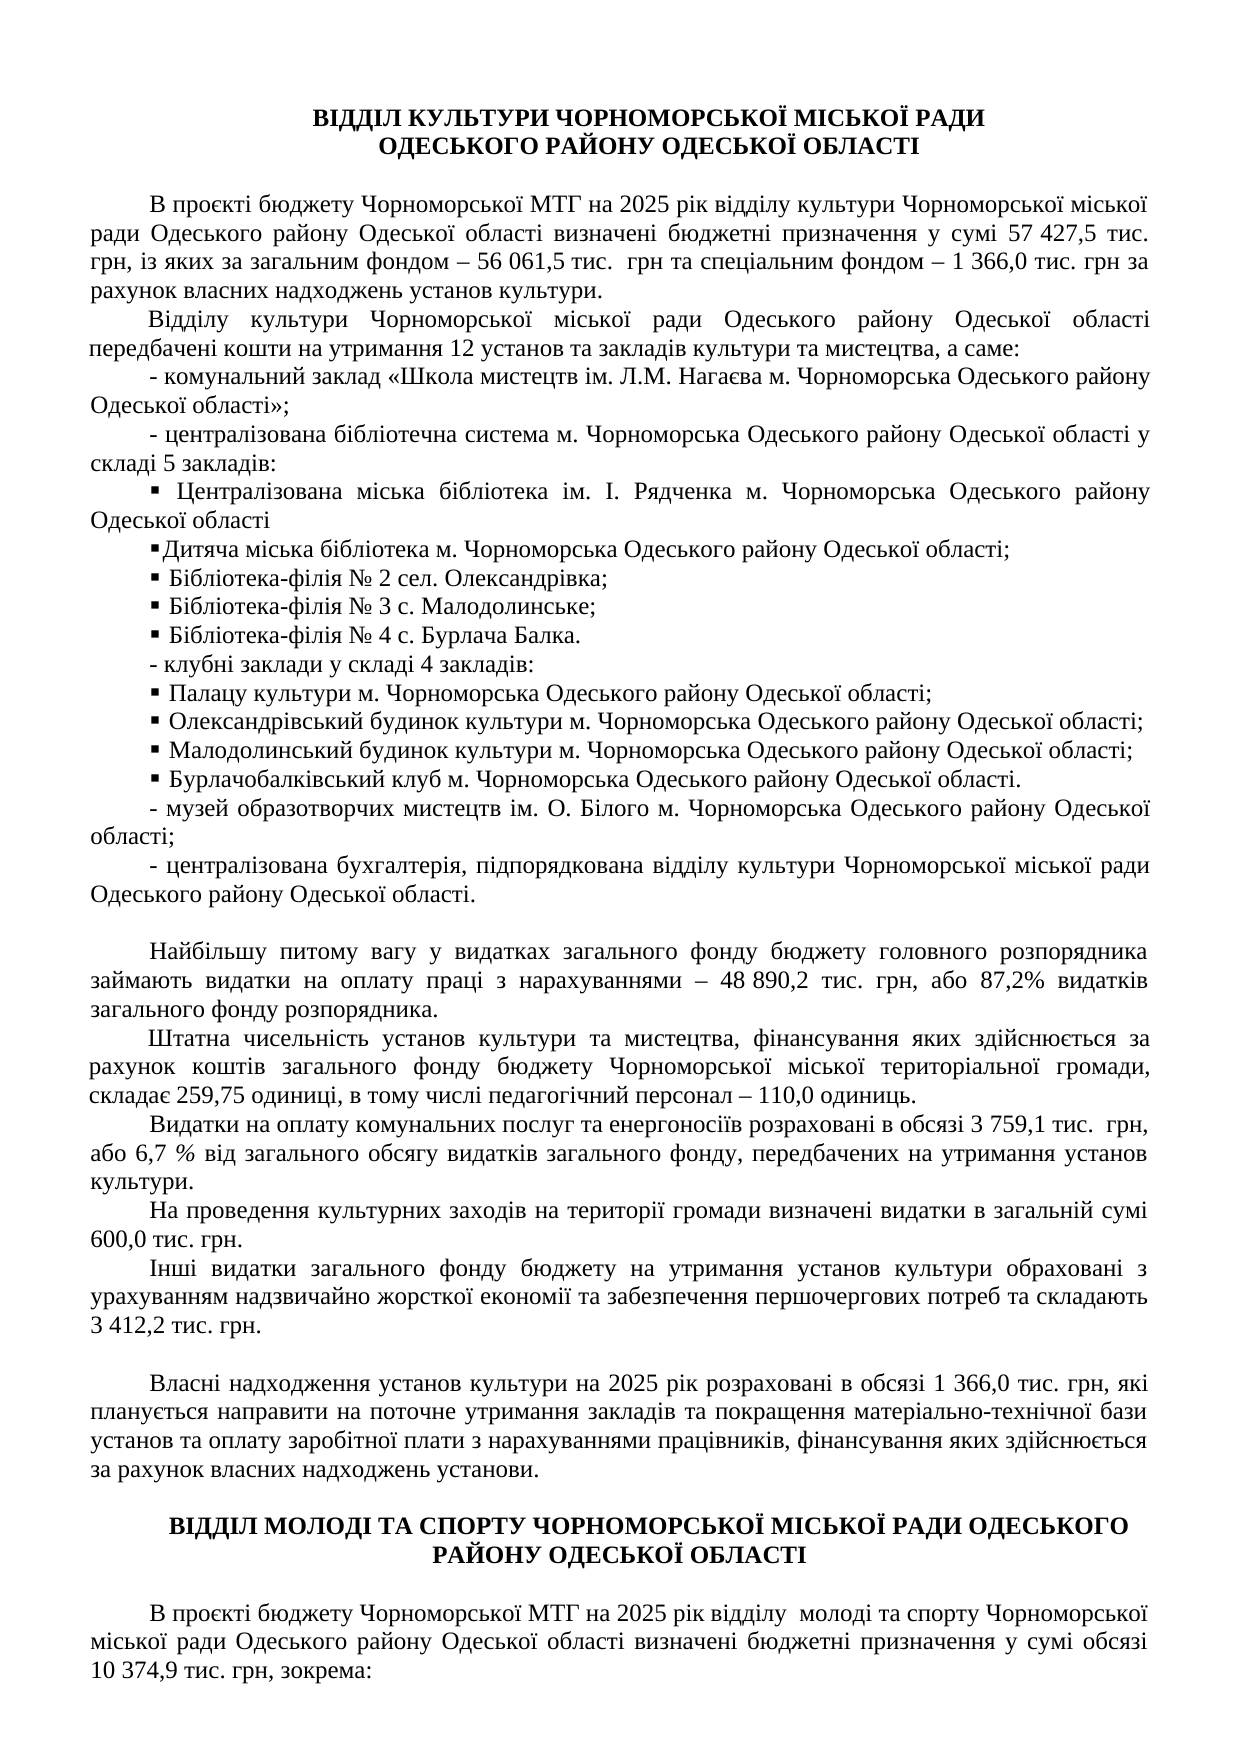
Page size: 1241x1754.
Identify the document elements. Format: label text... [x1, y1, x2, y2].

text ВІДДІЛ МОЛОДІ ТА СПОРТУ ЧОРНОМОРСЬКОЇ МІСЬКОЇ РАДИ ОДЕСЬКОГО РАЙОНУ ОДЕСЬКОЇ ОБЛАСТІ [90, 1511, 1149, 1569]
text Найбільшу питому вагу у видатках загального фонду бюджету головного розпорядника займають видатки на оплату праці з нарахуваннями – 48 890,2 тис. грн, або 87,2% видатків загального фонду розпорядника. [90, 936, 1149, 1023]
list Малодолинський будинок культури м. Чорноморська Одеського району Одеської області; [90, 735, 1152, 764]
text Інші видатки загального фонду бюджету на утримання установ культури обраховані з урахуванням надзвичайно жорсткої економії та забезпечення першочергових потреб та складають 3 412,2 тис. грн. [90, 1253, 1149, 1339]
text В проєкті бюджету Чорноморської МТГ на 2025 рік відділу молоді та спорту Чорноморської міської ради Одеського району Одеської області визначені бюджетні призначення у сумі обсязі 10 374,9 тис. грн, зокрема: [90, 1598, 1149, 1684]
text В проєкті бюджету Чорноморської МТГ на 2025 рік відділу культури Чорноморської міської ради Одеського району Одеської області визначені бюджетні призначення у сумі 57 427,5 тис. грн, із яких за загальним фондом – 56 061,5 тис. грн та спеціальним фондом – 1 366,0 тис. грн за рахунок власних надходжень установ культури. [90, 189, 1149, 304]
text Видатки на оплату комунальних послуг та енергоносіїв розраховані в обсязі 3 759,1 тис. грн, або 6,7 % від загального обсягу видатків загального фонду, передбачених на утримання установ культури. [90, 1109, 1149, 1195]
text Власні надходження установ культури на 2025 рік розраховані в обсязі 1 366,0 тис. грн, які планується направити на поточне утримання закладів та покращення матеріально-технічної бази установ та оплату заробітної плати з нарахуваннями працівників, фінансування яких здійснюється за рахунок власних надходжень установи. [90, 1368, 1149, 1483]
text Штатна чисельність установ культури та мистецтва, фінансування яких здійснюється за рахунок коштів загального фонду бюджету Чорноморської міської територіальної громади, складає 259,75 одиниці, в тому числі педагогічний персонал – 110,0 одиниць. [89, 1023, 1152, 1109]
list Бібліотека-філія № 2 сел. Олександрівка; [90, 563, 1152, 591]
list Олександрівський будинок культури м. Чорноморська Одеського району Одеської області; [90, 706, 1152, 735]
text - клубні заклади у складі 4 закладів: [90, 649, 1152, 678]
list Бібліотека-філія № 3 с. Малодолинське; [90, 591, 1152, 620]
text На проведення культурних заходів на території громади визначені видатки в загальній сумі 600,0 тис. грн. [90, 1195, 1149, 1253]
text Відділу культури Чорноморської міської ради Одеського району Одеської області передбачені кошти на утримання 12 установ та закладів культури та мистецтва, а саме: [89, 304, 1152, 361]
list Бурлачобалківський клуб м. Чорноморська Одеського району Одеської області. [90, 764, 1152, 793]
text ВІДДІЛ КУЛЬТУРИ ЧОРНОМОРСЬКОЇ МІСЬКОЇ РАДИ [90, 103, 1149, 131]
text - музей образотворчих мистецтв ім. О. Білого м. Чорноморська Одеського району Одеської області; [90, 793, 1152, 850]
list Бібліотека-філія № 4 с. Бурлача Балка. [90, 620, 1152, 649]
list Дитяча міська бібліотека м. Чорноморська Одеського району Одеської області; [90, 534, 1152, 563]
text - комунальний заклад «Школа мистецтв ім. Л.М. Нагаєва м. Чорноморська Одеського району Одеської області»; [90, 361, 1152, 419]
text ОДЕСЬКОГО РАЙОНУ ОДЕСЬКОЇ ОБЛАСТІ [90, 131, 1149, 160]
list Палацу культури м. Чорноморська Одеського району Одеської області; [90, 678, 1152, 706]
text - централізована бібліотечна система м. Чорноморська Одеського району Одеської області у складі 5 закладів: [90, 419, 1152, 476]
list Централізована міська бібліотека ім. І. Рядченка м. Чорноморська Одеського району Одеської області [90, 476, 1152, 534]
text - централізована бухгалтерія, підпорядкована відділу культури Чорноморської міської ради Одеського району Одеської області. [90, 850, 1152, 908]
